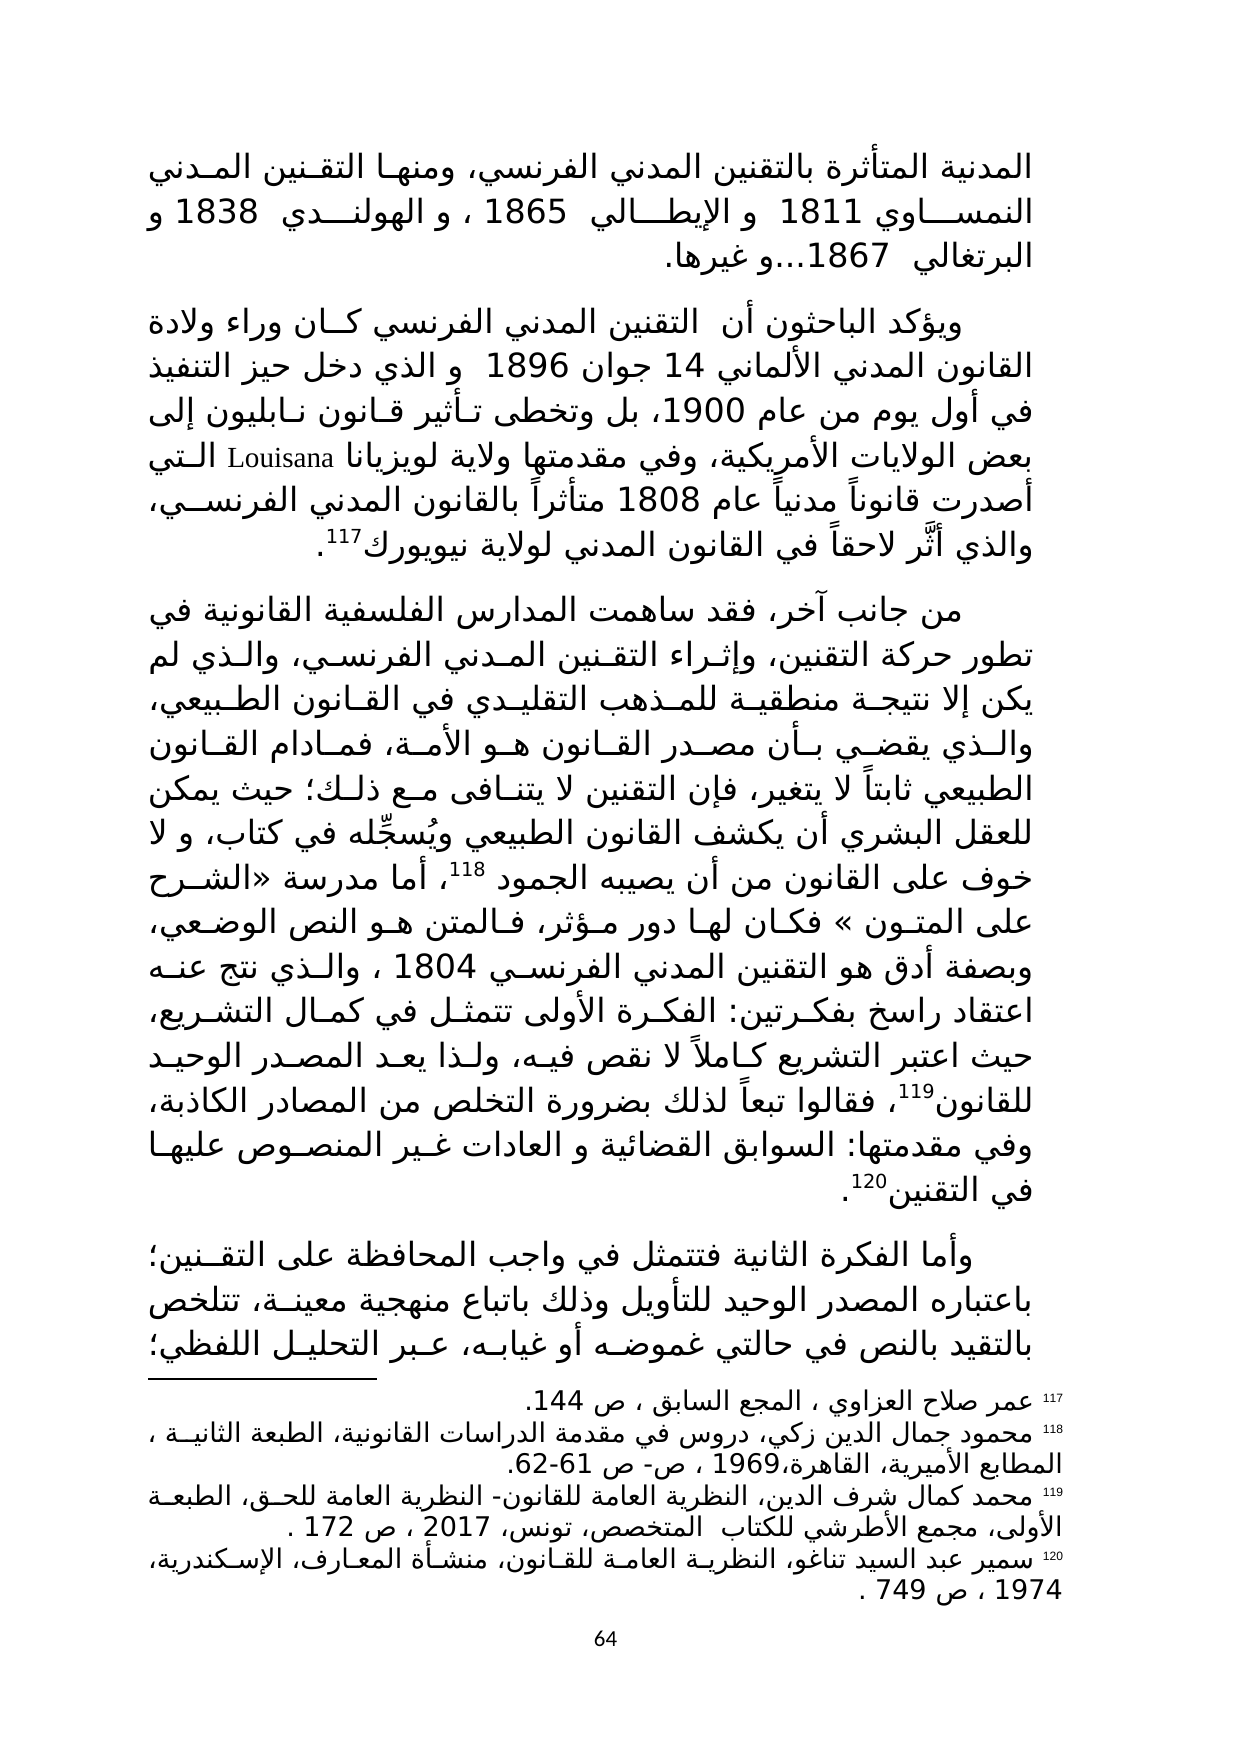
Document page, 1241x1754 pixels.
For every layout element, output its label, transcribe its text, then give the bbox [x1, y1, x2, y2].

text من جانب آخر، فقد ساهمت المدارس الفلسفية القانونية في تطور حركة التقنين، وإثراء التقنين المدني الفرنسي، والذي لم يكن إلا نتيجة منطقية للمذهب التقليدي في القانون الطبيعي، والذي يقضي بأن مصدر القانون هو الأمة، فمادام القانون الطبيعي ثابتاً لا يتغير، فإن التقنين لا يتنافى مع ذلك؛ حيث يمكن للعقل البشري أن يكشف القانون الطبيعي ويُسجِّله في كتاب، و لا خوف على القانون من أن يصيبه الجمود ، أما مدرسة «الشرح على المتون » فكان لها دور مؤثر، فالمتن هو النص الوضعي، وبصفة أدق هو التقنين المدني الفرنسي 1804 ، والذي نتج عنه اعتقاد راسخ بفكرتين: الفكرة الأولى تتمثل في كمال التشريع، حيث اعتبر التشريع كاملاً لا نقص فيه، ولذا يعد المصدر الوحيد للقانون، فقالوا تبعاً لذلك بضرورة التخلص من المصادر الكاذبة، وفي مقدمتها: السوابق القضائية و العادات غير المنصوص عليها في التقنين. [148, 591, 1033, 1209]
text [148, 1236, 1033, 1364]
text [148, 148, 1033, 276]
text ويؤكد الباحثون أن التقنين المدني الفرنسي كان وراء ولادة القانون المدني الألماني 14 جوان 1896 و الذي دخل حيز التنفيذ في أول يوم من عام 1900، بل وتخطى تأثير قانون نابليون إلى بعض الولايات الأمريكية، وفي مقدمتها ولاية لويزيانا Louisana التي أصدرت قانوناً مدنياً عام 1808 متأثراً بالقانون المدني الفرنسي، والذي أثَّر لاحقاً في القانون المدني لولاية نيويورك. [148, 302, 1033, 564]
